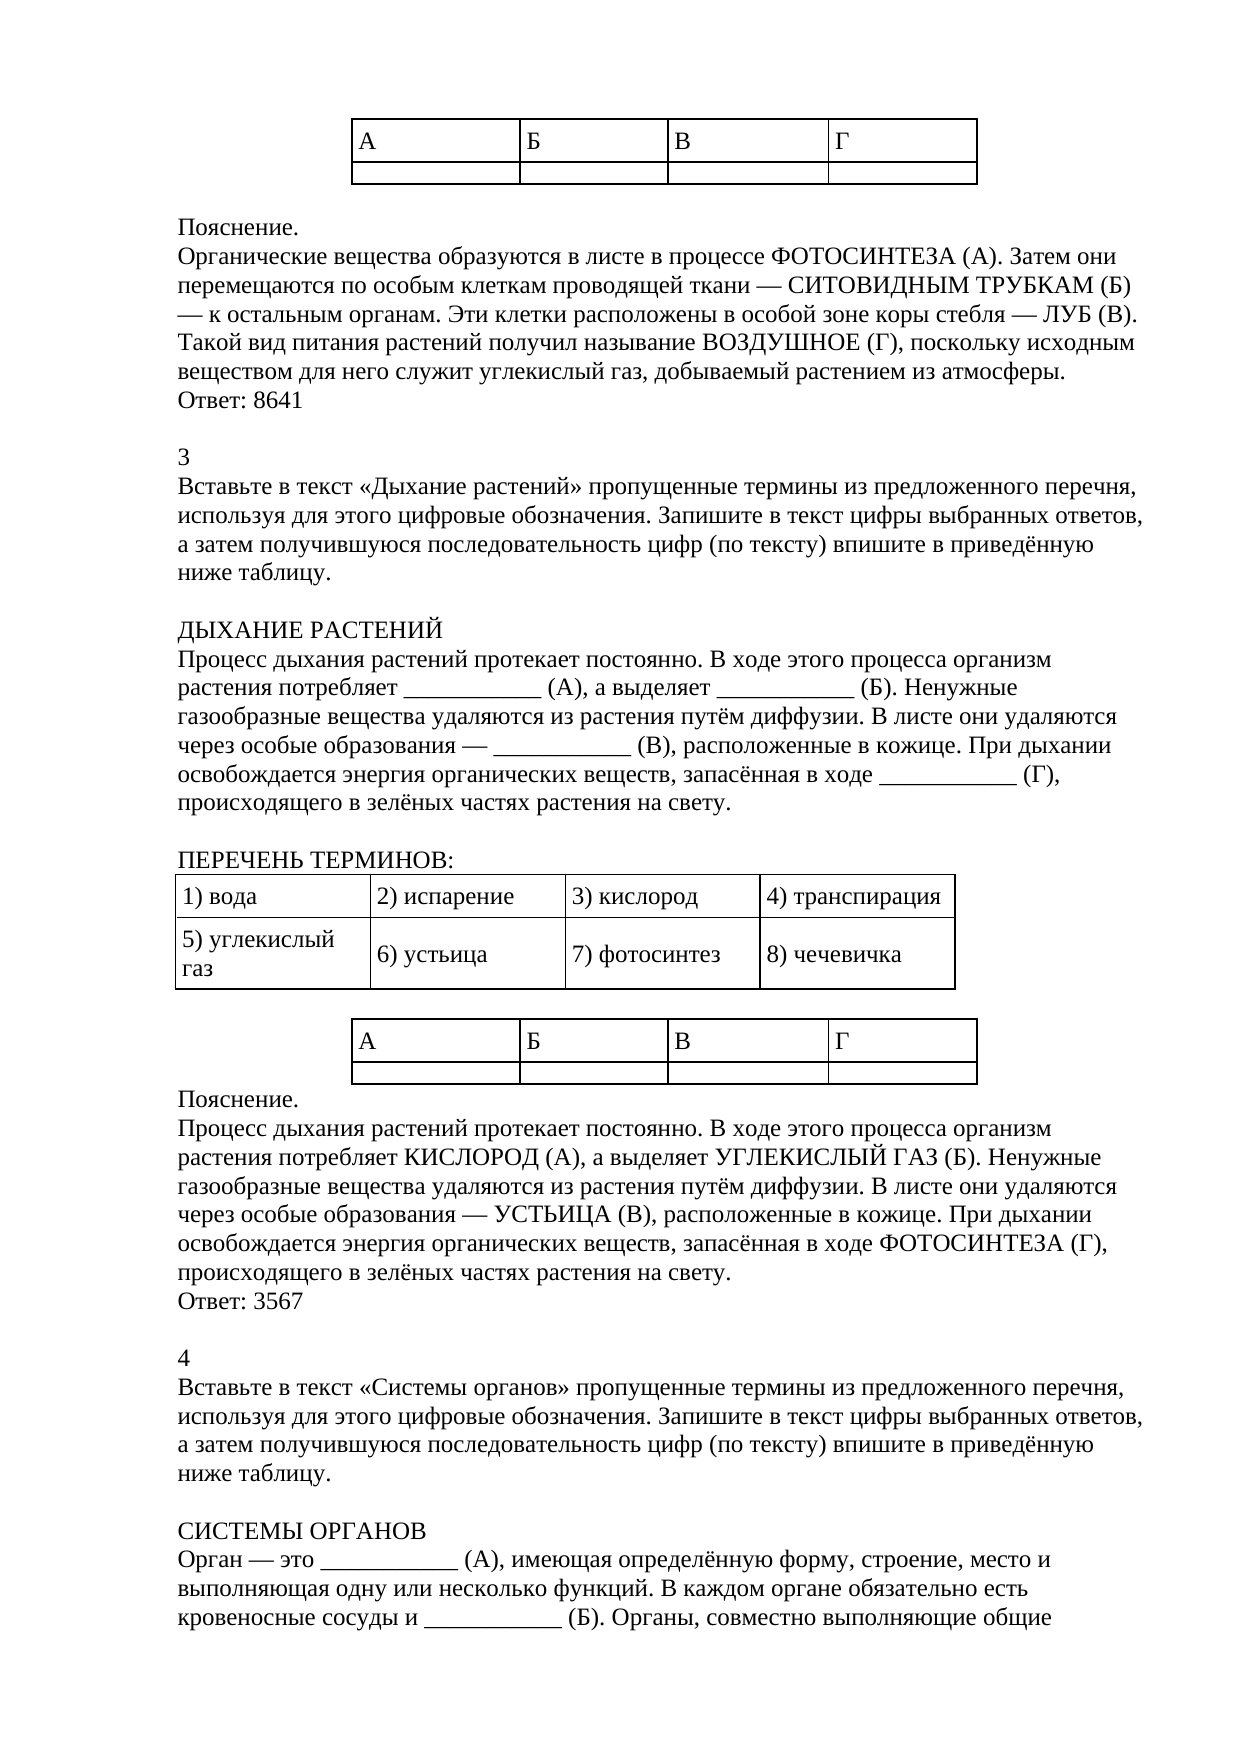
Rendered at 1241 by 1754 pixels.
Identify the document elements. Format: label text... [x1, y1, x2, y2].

table_header A [353, 120, 519, 161]
text Ответ: 3567 [177, 1286, 1152, 1314]
text Вставьте в текст «Дыхание растений» пропущенные термины из предложенного перечня, используя для этого цифровые обозначения. Запишите в текст цифры выбранных ответов, а затем получившуюся последовательность цифр (по тексту) впишите в приведённую ниже таблицу. [177, 471, 1152, 586]
table_cell 6) устьица [371, 918, 565, 988]
text Органические вещества образуются в листе в процессе ФОТОСИНТЕЗА (А). Затем они перемещаются по особым клеткам проводящей ткани — СИТОВИДНЫМ ТРУБКАМ (Б) — к остальным органам. Эти клетки расположены в особой зоне коры стебля — ЛУБ (В). Такой вид питания растений получил называние ВОЗДУШНОЕ (Г), поскольку исходным веществом для него служит углекислый газ, добываемый растением из атмосферы. [177, 241, 1152, 385]
table_cell [669, 1063, 828, 1083]
table_cell [669, 163, 828, 183]
text ДЫХАНИЕ РАСТЕНИЙ [177, 615, 1152, 644]
text Процесс дыхания растений протекает постоянно. В ходе этого процесса организм растения потребляет ___________ (А), а выделяет ___________ (Б). Ненужные газообразные вещества удаляются из растения путём диффузии. В листе они удаляются через особые образования — ___________ (В), расположенные в кожице. При дыхании освобождается энергия органических веществ, запасённая в ходе ___________ (Г), происходящего в зелёных частях растения на свету. [177, 644, 1152, 816]
text 3 [177, 442, 1152, 471]
table_cell 7) фотосинтез [566, 918, 759, 988]
table_header 3) кислород [566, 875, 759, 916]
table_header В [669, 1020, 828, 1061]
table_header 1) вода [176, 875, 370, 916]
table_header В [669, 120, 828, 161]
table_header 4) транспирация [761, 875, 954, 916]
table_cell 5) углекислый газ [176, 918, 370, 988]
table_cell [521, 163, 667, 183]
text Пояснение. [177, 1084, 1152, 1113]
table_header Б [521, 120, 667, 161]
text СИСТЕМЫ ОРГАНОВ [177, 1516, 1152, 1544]
table_header A [353, 1020, 519, 1061]
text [177, 1544, 1152, 1631]
text Процесс дыхания растений протекает постоянно. В ходе этого процесса организм растения потребляет КИСЛОРОД (А), а выделяет УГЛЕКИСЛЫЙ ГАЗ (Б). Ненужные газообразные вещества удаляются из растения путём диффузии. В листе они удаляются через особые образования — УСТЬИЦА (В), расположенные в кожице. При дыхании освобождается энергия органических веществ, запасённая в ходе ФОТОСИНТЕЗА (Г), происходящего в зелёных частях растения на свету. [177, 1113, 1152, 1286]
table_cell [353, 163, 519, 183]
table_header Г [829, 120, 976, 161]
text 4 [177, 1343, 1152, 1372]
table_cell 8) чечевичка [761, 918, 954, 988]
text Пояснение. [177, 212, 1152, 241]
table_header 2) испарение [371, 875, 565, 916]
table_header Б [521, 1020, 667, 1061]
table_cell [829, 1063, 976, 1083]
table_cell [829, 163, 976, 183]
table_cell [521, 1063, 667, 1083]
text Вставьте в текст «Системы органов» пропущенные термины из предложенного перечня, используя для этого цифровые обозначения. Запишите в текст цифры выбранных ответов, а затем получившуюся последовательность цифр (по тексту) впишите в приведённую ниже таблицу. [177, 1372, 1152, 1487]
text ПЕРЕЧЕНЬ ТЕРМИНОВ: [177, 845, 1152, 874]
table_header Г [829, 1020, 976, 1061]
table_cell [353, 1063, 519, 1083]
text Ответ: 8641 [177, 385, 1152, 414]
